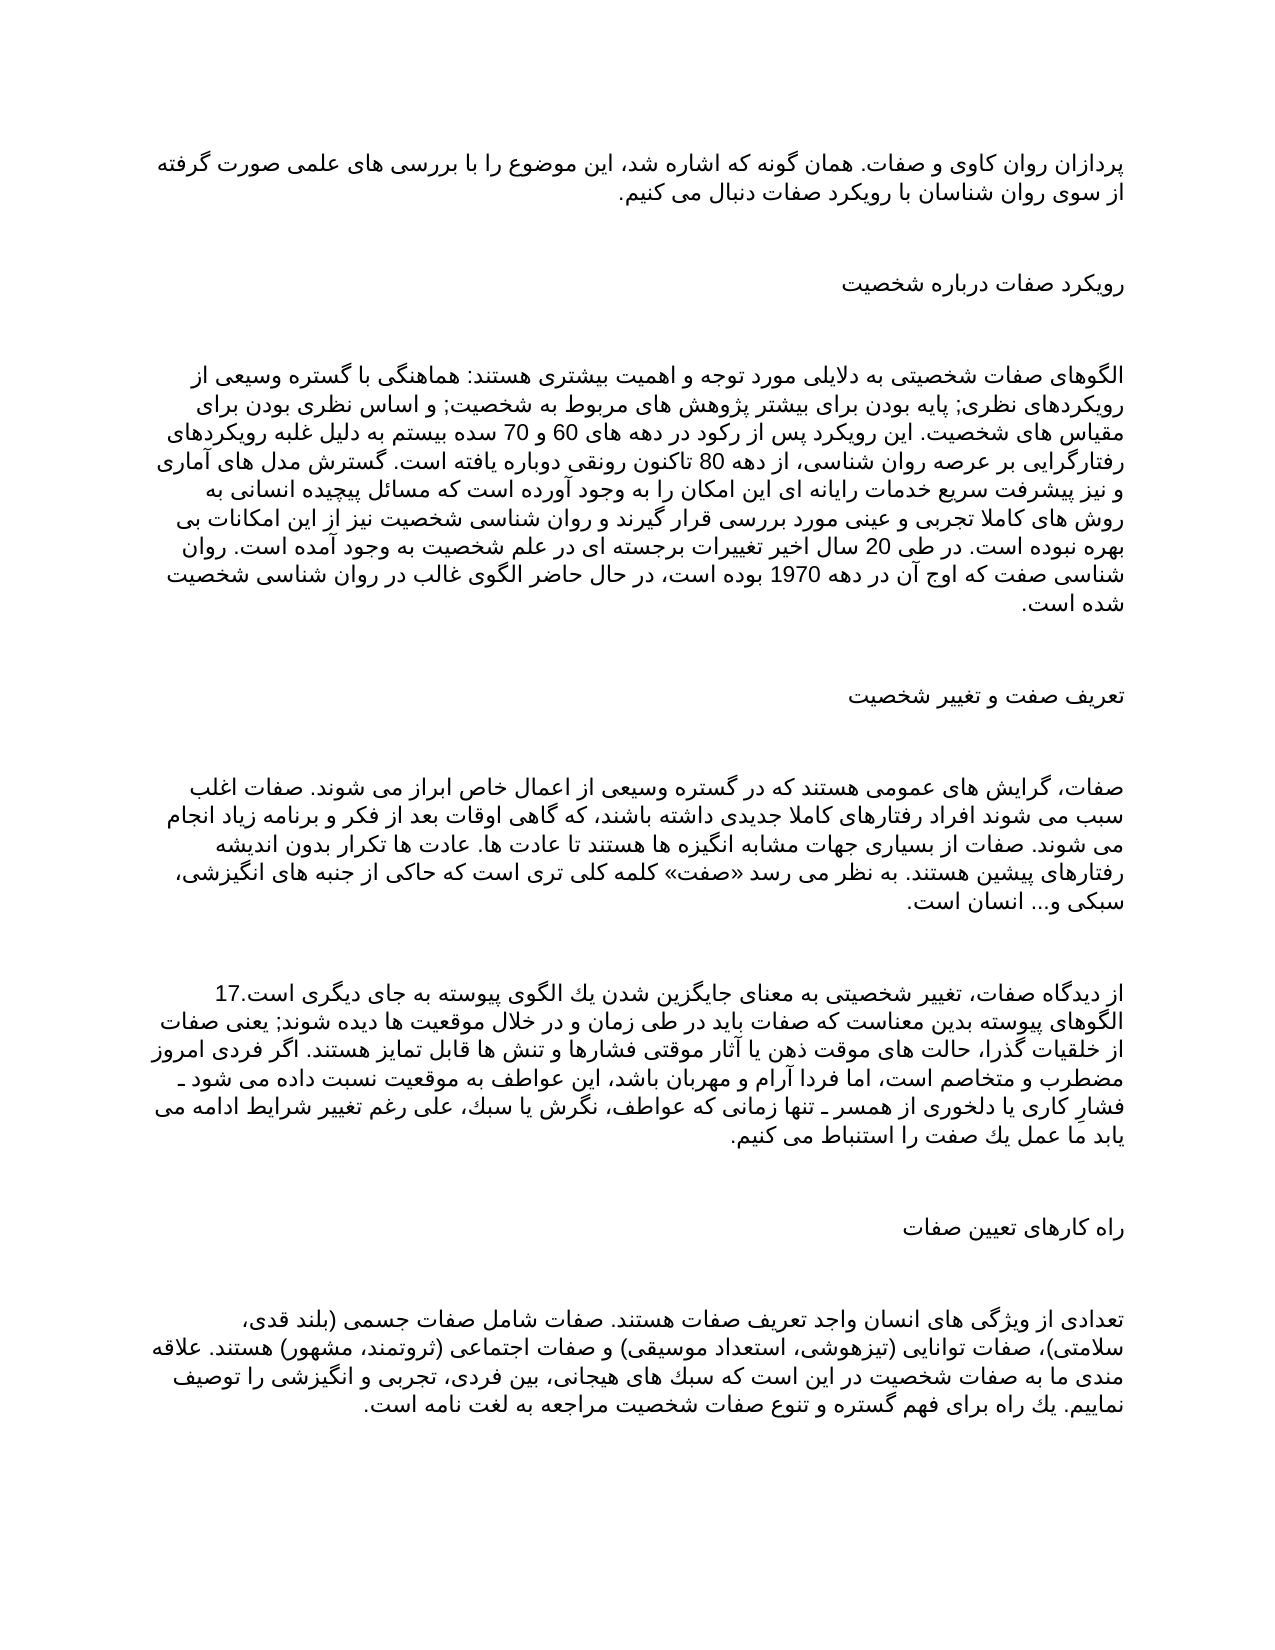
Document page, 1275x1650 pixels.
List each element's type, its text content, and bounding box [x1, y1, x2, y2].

text راه كارهاى تعيين صفات [150, 1214, 1125, 1240]
text تعريف صفت و تغيير شخصيت [150, 682, 1125, 708]
text از ديدگاه صفات، تغيير شخصيتى به معناى جايگزين شدن يك الگوى پيوسته به جاى ديگرى است.17 الگوهاى پيوسته بدين معناست كه صفات بايد در طى زمان و در خلال موقعيت ها ديده شوند; يعنى صفات از خلقيات گذرا، حالت هاى موقت ذهن يا آثار موقتى فشارها و تنش ها قابل تمايز هستند. اگر فردى امروز مضطرب و متخاصم است، اما فردا آرام و مهربان باشد، اين عواطف به موقعيت نسبت داده مى شود ـ فشارِ كارى يا دلخورى از همسر ـ تنها زمانى كه عواطف، نگرش يا سبك، على رغم تغيير شرايط ادامه مى يابد ما عمل يك صفت را استنباط مى كنيم. [150, 979, 1125, 1148]
text الگوهاى صفات شخصيتى به دلايلى مورد توجه و اهميت بيشترى هستند: هماهنگى با گستره وسيعى از رويكردهاى نظرى; پايه بودن براى بيشتر پژوهش هاى مربوط به شخصيت; و اساس نظرى بودن براى مقياس هاى شخصيت. اين رويكرد پس از ركود در دهه هاى 60 و 70 سده بيستم به دليل غلبه رويكردهاى رفتارگرايى بر عرصه روان شناسى، از دهه 80 تاكنون رونقى دوباره يافته است. گسترش مدل هاى آمارى و نيز پيشرفت سريع خدمات رايانه اى اين امكان را به وجود آورده است كه مسائل پيچيده انسانى به روش هاى كاملا تجربى و عينى مورد بررسى قرار گيرند و روان شناسى شخصيت نيز از اين امكانات بى بهره نبوده است. در طى 20 سال اخير تغييرات برجسته اى در علم شخصيت به وجود آمده است. روان شناسى صفت كه اوج آن در دهه 1970 بوده است، در حال حاضر الگوى غالب در روان شناسى شخصيت شده است. [150, 362, 1125, 616]
text رويكرد صفات درباره شخصيت [150, 270, 1125, 297]
text صفات، گرايش هاى عمومى هستند كه در گستره وسيعى از اعمال خاص ابراز مى شوند. صفات اغلب سبب مى شوند افراد رفتارهاى كاملا جديدى داشته باشند، كه گاهى اوقات بعد از فكر و برنامه زياد انجام مى شوند. صفات از بسيارى جهات مشابه انگيزه ها هستند تا عادت ها. عادت ها تكرار بدون انديشه رفتارهاى پيشين هستند. به نظر مى رسد «صفت» كلمه كلى ترى است كه حاكى از جنبه هاى انگيزشى، سبكى و... انسان است. [150, 774, 1125, 914]
text تعدادى از ويژگى هاى انسان واجد تعريف صفات هستند. صفات شامل صفات جسمى (بلند قدى، سلامتى)، صفات توانايى (تيزهوشى، استعداد موسيقى) و صفات اجتماعى (ثروتمند، مشهور) هستند. علاقه مندى ما به صفات شخصيت در اين است كه سبك هاى هيجانى، بين فردى، تجربى و انگيزشى را توصيف نماييم. يك راه براى فهم گستره و تنوع صفات شخصيت مراجعه به لغت نامه است. [150, 1306, 1125, 1417]
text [150, 150, 1125, 205]
